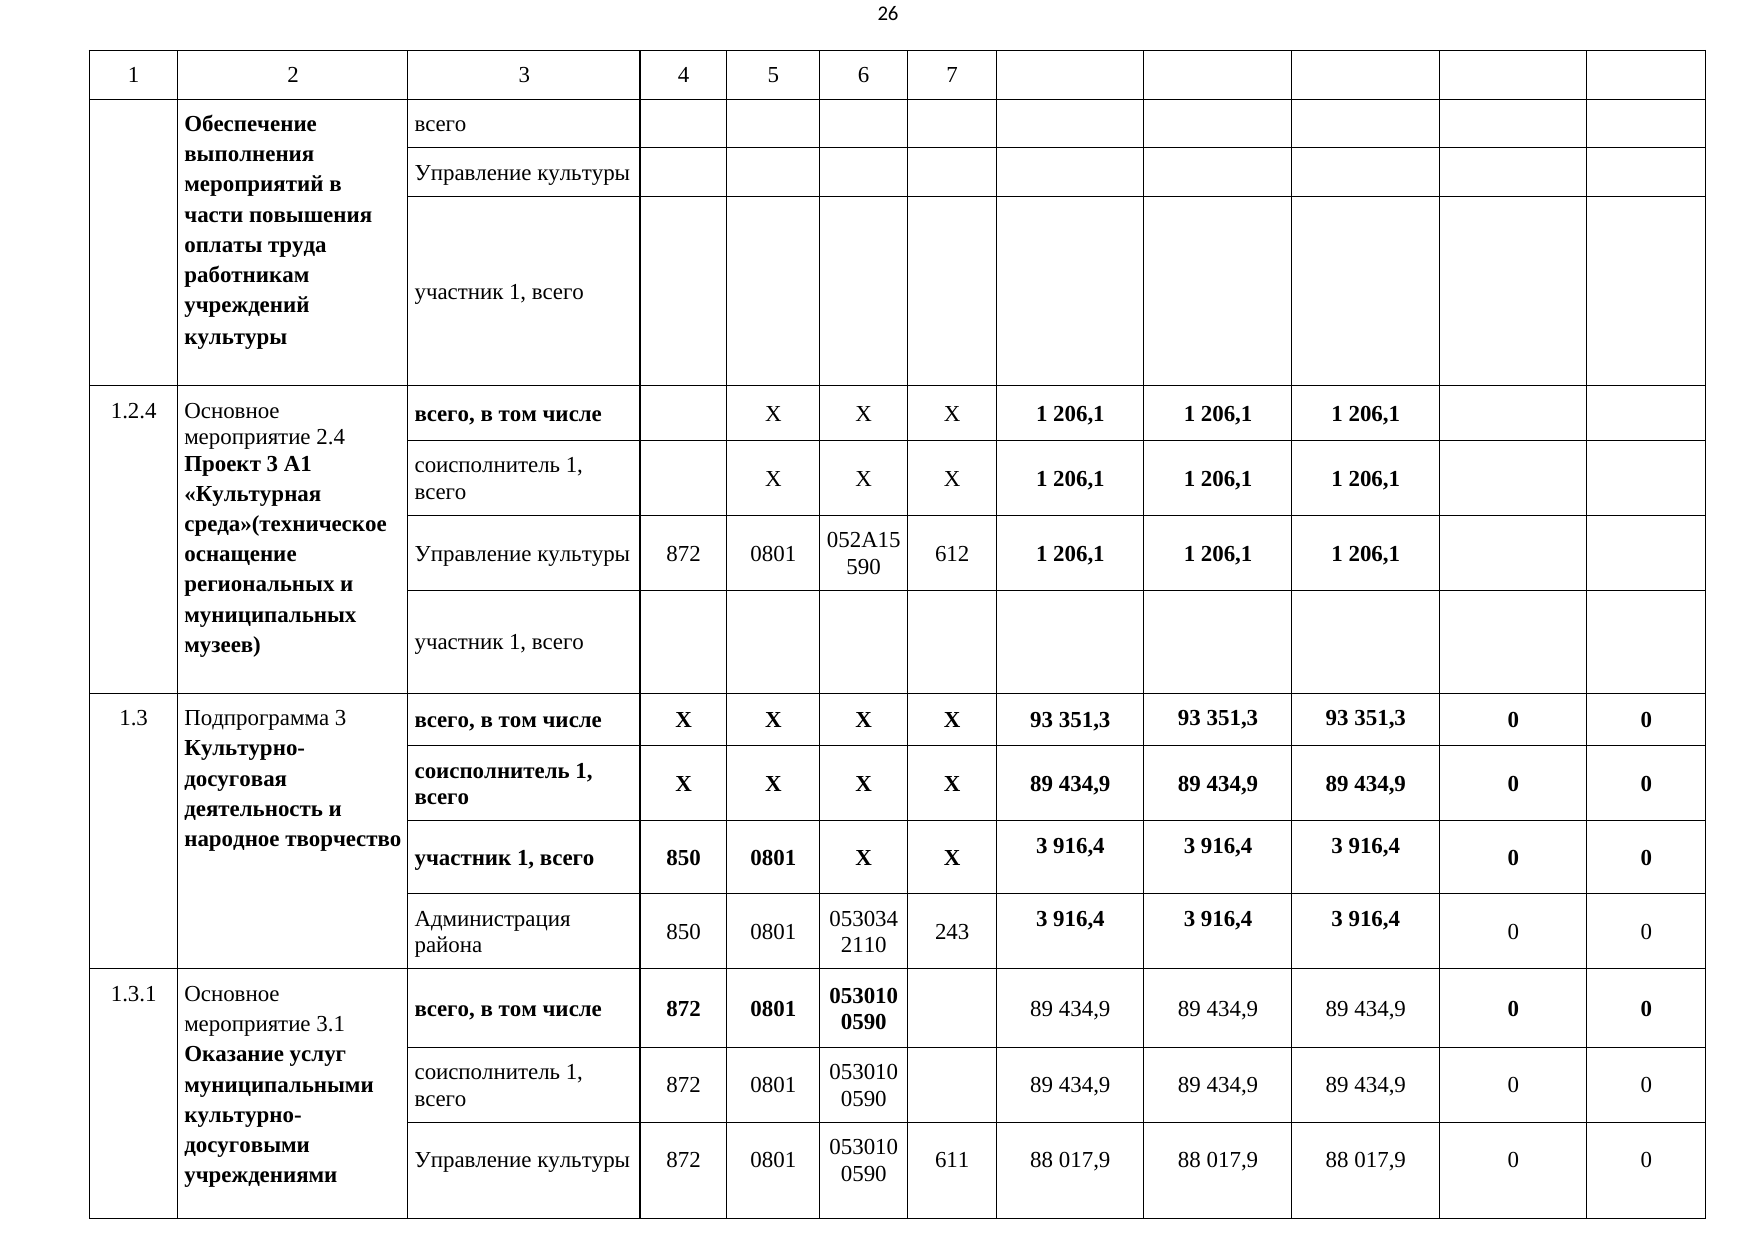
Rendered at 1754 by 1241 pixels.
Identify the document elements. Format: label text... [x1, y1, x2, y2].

table_cell X [820, 694, 907, 745]
table_cell [997, 197, 1143, 385]
table_cell 89 434,9 [997, 1048, 1143, 1122]
table_cell X [727, 386, 819, 440]
table_cell X [641, 746, 726, 820]
table_cell 872 [641, 1048, 726, 1122]
table_cell 0530100590 [820, 1048, 907, 1122]
table_cell 89 434,9 [1292, 969, 1439, 1047]
table_cell соисполнитель 1, всего [408, 441, 639, 515]
table_header [1587, 51, 1705, 98]
table_cell 0 [1587, 746, 1705, 820]
table_cell [1440, 197, 1586, 385]
table_cell 612 [908, 516, 996, 590]
table_cell 0530100590 [820, 969, 907, 1047]
table_cell участник 1, всего [408, 821, 639, 893]
table_header 6 [820, 51, 907, 98]
table_cell участник 1, всего [408, 591, 639, 692]
table_cell 0530342110 [820, 894, 907, 968]
table_header 7 [908, 51, 996, 98]
table_header 2 [178, 51, 407, 98]
table_cell [1587, 100, 1705, 147]
table_cell 3 916,4 [997, 821, 1143, 893]
table_cell X [820, 821, 907, 893]
table_cell [1587, 386, 1705, 440]
table_cell [1440, 100, 1586, 147]
table_cell 243 [908, 894, 996, 968]
table_cell 0 [1440, 1048, 1586, 1122]
table_cell [1292, 591, 1439, 692]
table_cell [997, 148, 1143, 196]
table_cell 872 [641, 1123, 726, 1217]
table_cell 611 [908, 1123, 996, 1217]
table_cell 1.3.1 [90, 969, 177, 1217]
table_cell [997, 100, 1143, 147]
table_cell [641, 148, 726, 196]
table_cell 88 017,9 [1292, 1123, 1439, 1217]
table_cell [908, 591, 996, 692]
table_cell [1440, 591, 1586, 692]
table_cell [1440, 386, 1586, 440]
table_cell 0801 [727, 516, 819, 590]
table_cell соисполнитель 1, всего [408, 1048, 639, 1122]
table_cell Подпрограмма 3 Культурно-досуговая деятельность и народное творчество [178, 694, 407, 968]
table_cell 0801 [727, 1048, 819, 1122]
table_cell 1 206,1 [997, 516, 1143, 590]
table_header [1144, 51, 1291, 98]
table_cell 88 017,9 [997, 1123, 1143, 1217]
table_cell [727, 148, 819, 196]
table_cell [1292, 148, 1439, 196]
table_cell 1 206,1 [1292, 386, 1439, 440]
table_cell 0 [1587, 894, 1705, 968]
table_cell 0801 [727, 1123, 819, 1217]
table_cell [1440, 516, 1586, 590]
table_cell X [820, 100, 907, 147]
table_cell X [908, 694, 996, 745]
table_cell всего, в том числе [408, 694, 639, 745]
table_header 1 [90, 51, 177, 98]
table_cell [1144, 197, 1291, 385]
table_cell 0 [1440, 821, 1586, 893]
table_cell Управление культуры [408, 1123, 639, 1217]
table_cell 052А15590 [820, 516, 907, 590]
table_cell 0801 [727, 821, 819, 893]
table_cell [727, 197, 819, 385]
table_cell [641, 197, 726, 385]
table_cell 3 916,4 [997, 894, 1143, 968]
table_header 5 [727, 51, 819, 98]
table_cell X [908, 100, 996, 147]
table_cell [1440, 441, 1586, 515]
table_cell 0 [1440, 969, 1586, 1047]
table_cell [820, 591, 907, 692]
table_cell соисполнитель 1, всего [408, 746, 639, 820]
table_cell X [820, 386, 907, 440]
table_cell 93 351,3 [997, 694, 1143, 745]
table_cell 850 [641, 894, 726, 968]
table_cell 872 [641, 969, 726, 1047]
table_cell 89 434,9 [1292, 1048, 1439, 1122]
table_cell Администрация района [408, 894, 639, 968]
table_cell 89 434,9 [1144, 969, 1291, 1047]
table_cell [1292, 100, 1439, 147]
table_cell X [908, 386, 996, 440]
table_cell 0 [1587, 969, 1705, 1047]
table_cell 1 206,1 [1144, 386, 1291, 440]
table_cell 3 916,4 [1292, 821, 1439, 893]
table_cell 88 017,9 [1144, 1123, 1291, 1217]
table_cell [641, 441, 726, 515]
table_cell [1144, 100, 1291, 147]
table_cell 0 [1587, 1123, 1705, 1217]
table_cell 1 206,1 [997, 386, 1143, 440]
table_cell 0 [1587, 821, 1705, 893]
table_cell 0 [1587, 1048, 1705, 1122]
table_cell [1292, 197, 1439, 385]
table_cell [1587, 591, 1705, 692]
table_header 3 [408, 51, 639, 98]
table_cell [820, 197, 907, 385]
table_cell 0 [1440, 746, 1586, 820]
table_cell [908, 969, 996, 1047]
table_cell 93 351,3 [1144, 694, 1291, 745]
table_cell Управление культуры [408, 516, 639, 590]
table_cell X [908, 746, 996, 820]
table_cell 1 206,1 [997, 441, 1143, 515]
table_cell Основное мероприятие 2.4 Проект 3 А1 «Культурная среда»(техническое оснащение региональных и муниципальных музеев) [178, 386, 407, 692]
table_cell X [727, 694, 819, 745]
table_cell 1 206,1 [1292, 441, 1439, 515]
table_cell X [820, 441, 907, 515]
table_cell [641, 591, 726, 692]
table_cell [1587, 148, 1705, 196]
table_cell 89 434,9 [1292, 746, 1439, 820]
table_cell [1440, 148, 1586, 196]
table_cell X [727, 100, 819, 147]
table_cell 0801 [727, 894, 819, 968]
table_cell 89 434,9 [1144, 746, 1291, 820]
table_header 4 [641, 51, 726, 98]
table_header [1292, 51, 1439, 98]
table_cell 3 916,4 [1144, 821, 1291, 893]
table_cell 89 434,9 [997, 969, 1143, 1047]
table_cell [1144, 591, 1291, 692]
table_cell [727, 591, 819, 692]
table_cell X [641, 694, 726, 745]
table_cell 0 [1440, 694, 1586, 745]
table_cell [1587, 441, 1705, 515]
table_cell [820, 148, 907, 196]
table_header [997, 51, 1143, 98]
table_cell 0 [1587, 694, 1705, 745]
table_cell [908, 1048, 996, 1122]
table_cell X [820, 746, 907, 820]
table_cell 93 351,3 [1292, 694, 1439, 745]
table_cell 0801 [727, 969, 819, 1047]
table_cell X [908, 441, 996, 515]
table_cell [908, 148, 996, 196]
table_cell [408, 100, 639, 147]
table_cell всего, в том числе [408, 386, 639, 440]
table_cell [641, 100, 726, 147]
table_cell 1.3 [90, 694, 177, 968]
table_cell 3 916,4 [1292, 894, 1439, 968]
table_cell 89 434,9 [1144, 1048, 1291, 1122]
table_cell X [908, 821, 996, 893]
table_cell 0 [1440, 894, 1586, 968]
table_cell [1587, 516, 1705, 590]
table_cell 1 206,1 [1144, 516, 1291, 590]
table_cell 872 [641, 516, 726, 590]
table_cell [1144, 148, 1291, 196]
table_cell X [727, 746, 819, 820]
table_cell Управление культуры [408, 148, 639, 196]
table_cell всего, в том числе [408, 969, 639, 1047]
table_cell [908, 197, 996, 385]
table_cell Основное мероприятие 3.1 Оказание услуг муниципальными культурно-досуговыми учреждениями Волоконовского района [178, 969, 407, 1217]
table_cell [1587, 197, 1705, 385]
table_cell 0530100590 [820, 1123, 907, 1217]
table_cell X [727, 441, 819, 515]
table_cell участник 1, всего [408, 197, 639, 385]
table_cell 89 434,9 [997, 746, 1143, 820]
table_header [1440, 51, 1586, 98]
table_cell 1.2.4 [90, 386, 177, 692]
table_cell 1 206,1 [1144, 441, 1291, 515]
table_cell 850 [641, 821, 726, 893]
table_cell 3 916,4 [1144, 894, 1291, 968]
table_cell [641, 386, 726, 440]
table_cell [997, 591, 1143, 692]
table_cell 0 [1440, 1123, 1586, 1217]
table_cell 1 206,1 [1292, 516, 1439, 590]
